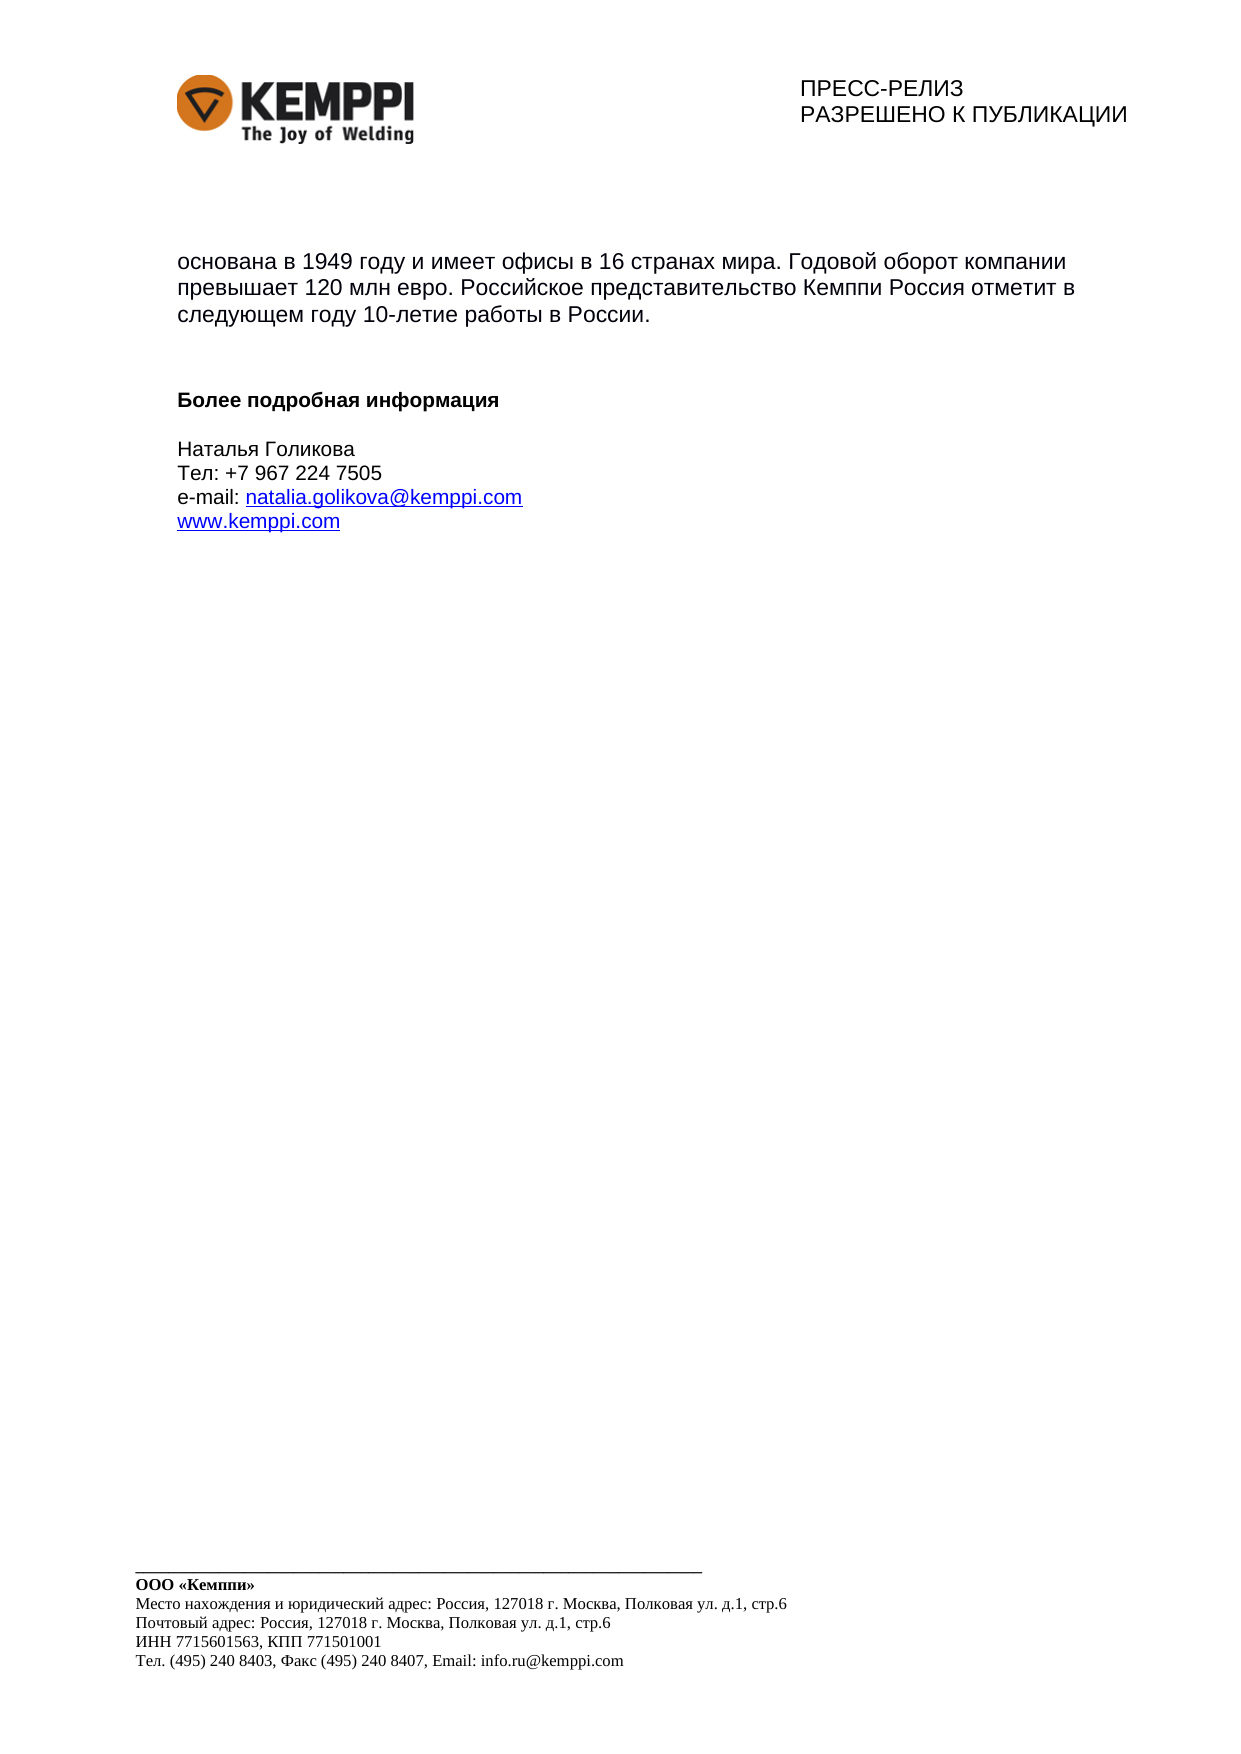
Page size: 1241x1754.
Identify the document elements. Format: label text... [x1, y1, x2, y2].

text e-mail: natalia.golikova@kemppi.com [177, 485, 1107, 509]
picture [177, 75, 414, 144]
text www.kemppi.com [177, 509, 1107, 533]
subtitle Более подробная информация [177, 388, 1107, 412]
text Наталья Голикова [177, 437, 1107, 461]
text Тел: +7 967 224 7505 [177, 461, 1107, 485]
